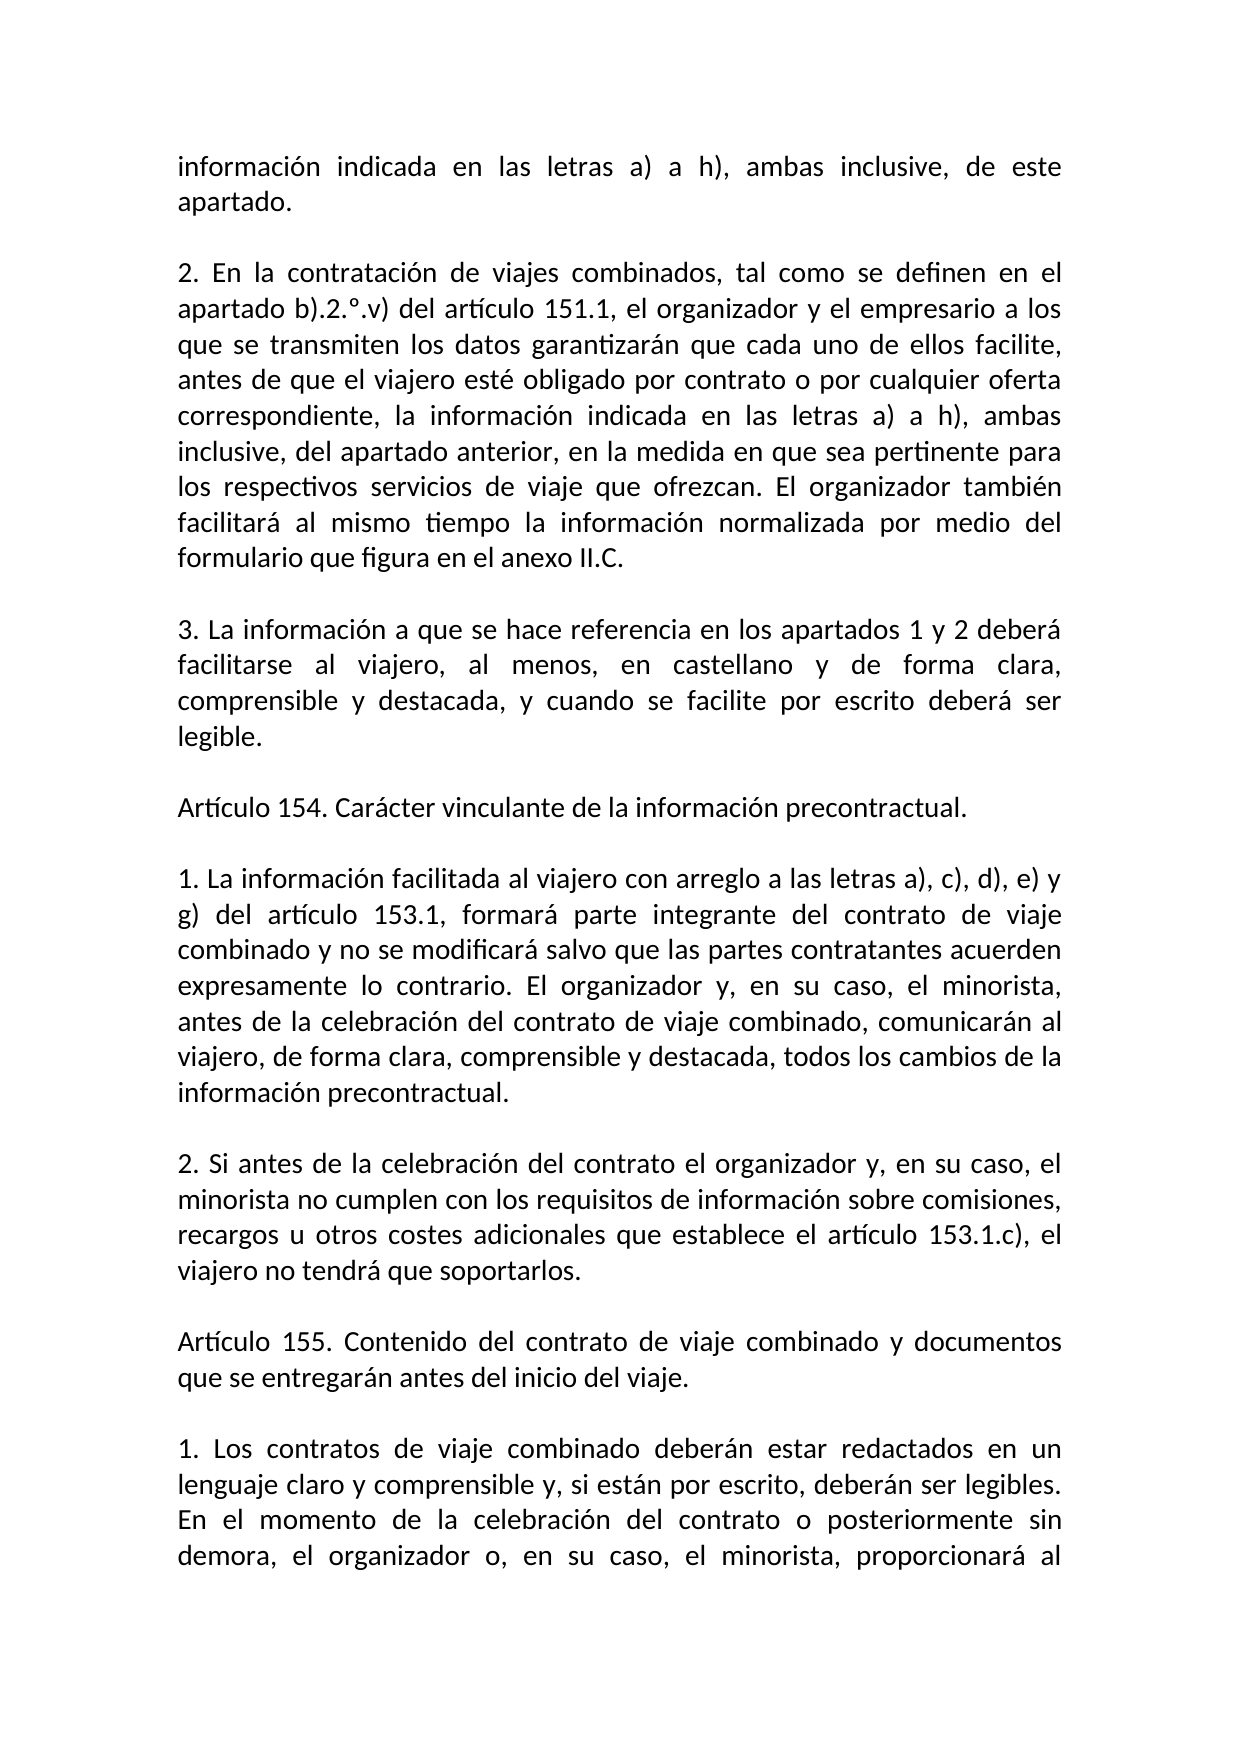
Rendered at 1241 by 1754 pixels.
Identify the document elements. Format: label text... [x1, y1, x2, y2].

text 2. En la contratación de viajes combinados, tal como se definen en el apartado b).2.º.v) del artículo 151.1, el organizador y el empresario a los que se transmiten los datos garantizarán que cada uno de ellos facilite, antes de que el viajero esté obligado por contrato o por cualquier oferta correspondiente, la información indicada en las letras a) a h), ambas inclusive, del apartado anterior, en la medida en que sea pertinente para los respectivos servicios de viaje que ofrezcan. El organizador también facilitará al mismo tiempo la información normalizada por medio del formulario que figura en el anexo II.C. [177, 254, 1063, 575]
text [177, 148, 1063, 219]
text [177, 1430, 1063, 1573]
text 1. La información facilitada al viajero con arreglo a las letras a), c), d), e) y g) del artículo 153.1, formará parte integrante del contrato de viaje combinado y no se modificará salvo que las partes contratantes acuerden expresamente lo contrario. El organizador y, en su caso, el minorista, antes de la celebración del contrato de viaje combinado, comunicarán al viajero, de forma clara, comprensible y destacada, todos los cambios de la información precontractual. [177, 860, 1063, 1109]
text 3. La información a que se hace referencia en los apartados 1 y 2 deberá facilitarse al viajero, al menos, en castellano y de forma clara, comprensible y destacada, y cuando se facilite por escrito deberá ser legible. [177, 611, 1063, 753]
text Artículo 154. Carácter vinculante de la información precontractual. [177, 789, 1063, 824]
text Artículo 155. Contenido del contrato de viaje combinado y documentos que se entregarán antes del inicio del viaje. [177, 1323, 1063, 1394]
text 2. Si antes de la celebración del contrato el organizador y, en su caso, el minorista no cumplen con los requisitos de información sobre comisiones, recargos u otros costes adicionales que establece el artículo 153.1.c), el viajero no tendrá que soportarlos. [177, 1145, 1063, 1288]
